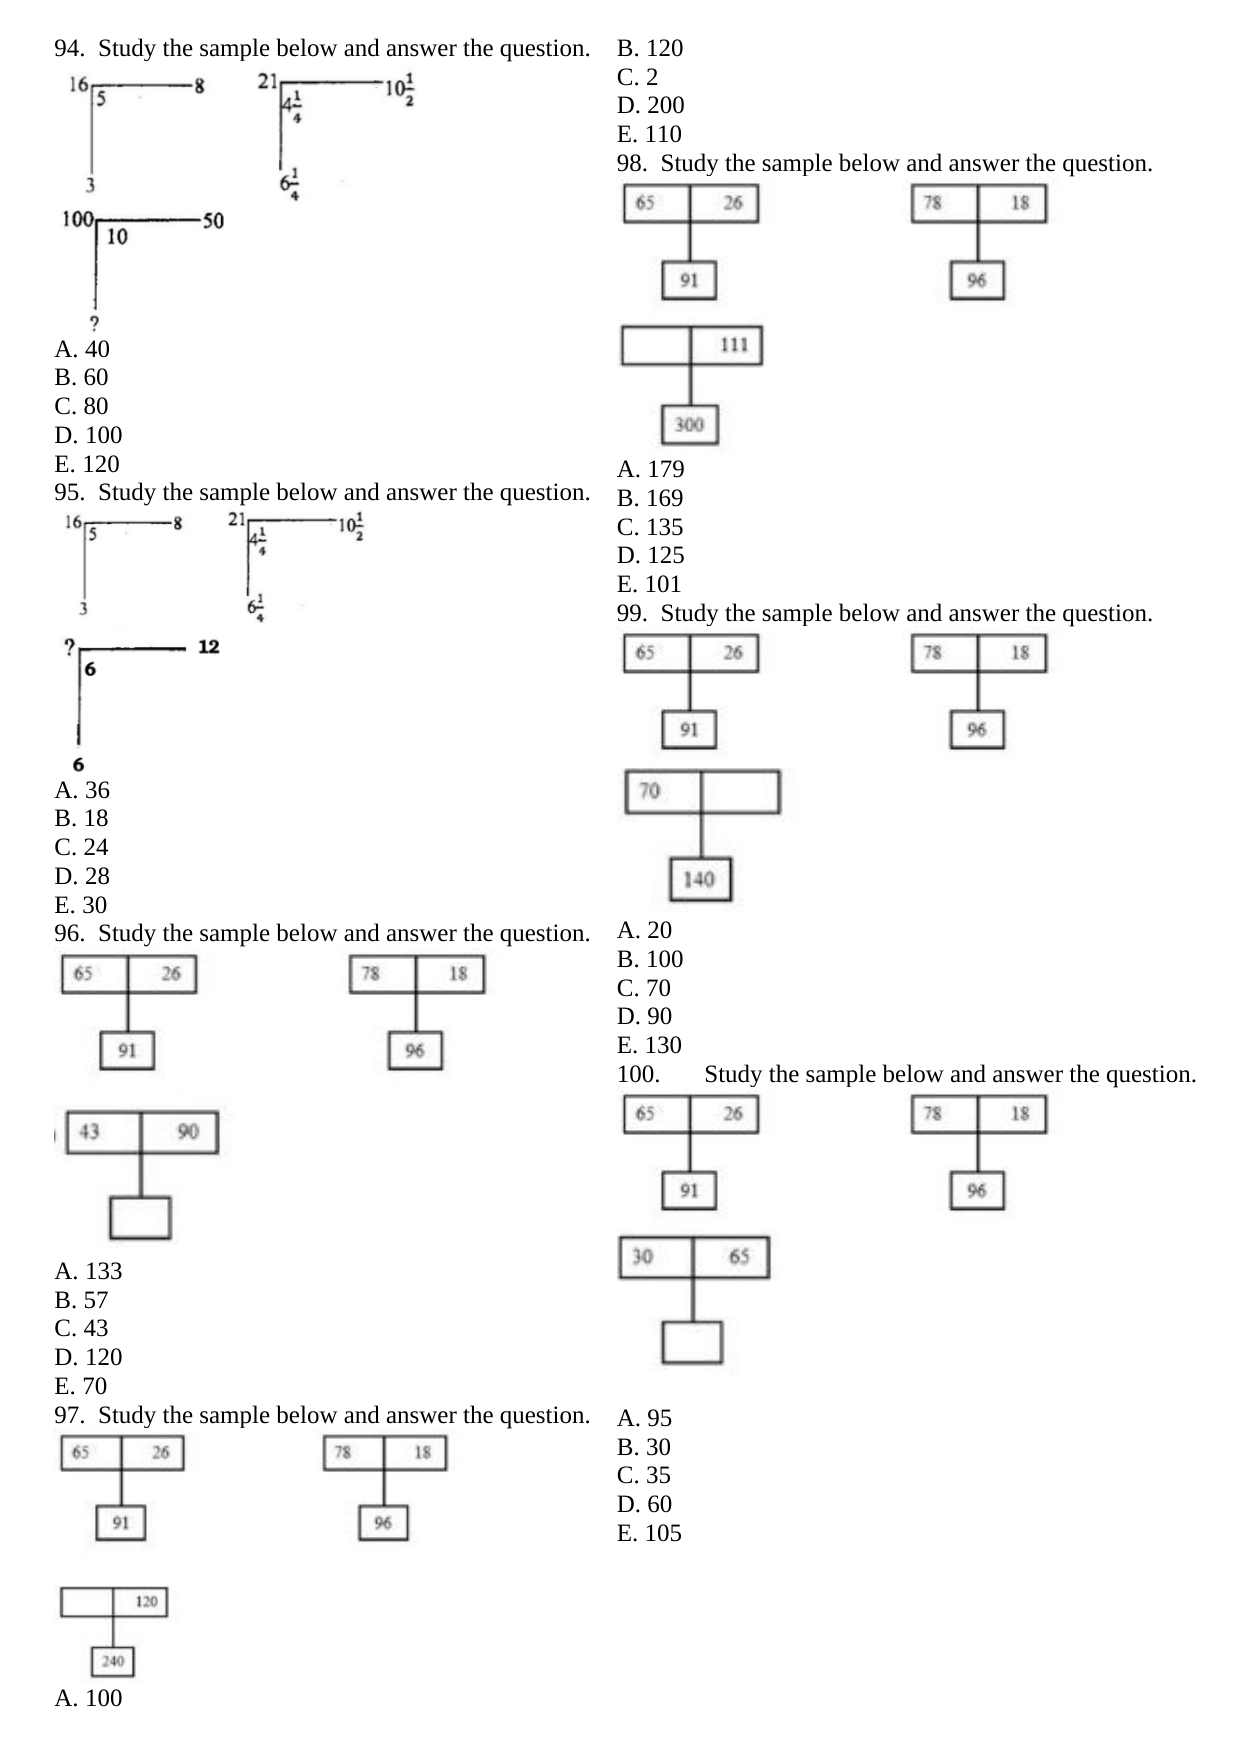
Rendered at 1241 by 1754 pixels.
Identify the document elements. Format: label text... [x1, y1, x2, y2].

list 70 [54, 1371, 596, 1400]
list Study the sample below and answer the question. [617, 598, 1200, 627]
list 57 [54, 1285, 596, 1313]
list 30 [617, 1432, 1200, 1461]
list 120 [54, 449, 596, 477]
list 100 [54, 1683, 596, 1712]
list Study the sample below and answer the question. [617, 1059, 1200, 1088]
list 60 [54, 362, 596, 391]
list 200 [617, 91, 1200, 119]
list 100 [54, 420, 596, 449]
list 36 [54, 775, 596, 803]
list 70 [617, 973, 1200, 1001]
list 43 [54, 1313, 596, 1342]
list 20 [617, 915, 1200, 944]
picture [616, 1087, 1069, 1375]
list 120 [54, 1342, 596, 1371]
picture [54, 1586, 180, 1683]
list 40 [54, 334, 596, 362]
list Study the sample below and answer the question. [617, 148, 1200, 177]
list Study the sample below and answer the question. [54, 1400, 596, 1428]
list 179 [617, 454, 1200, 483]
list 2 [617, 62, 1200, 91]
picture [54, 506, 368, 775]
list 130 [617, 1030, 1200, 1059]
picture [54, 1428, 467, 1558]
list Study the sample below and answer the question. [54, 33, 596, 62]
picture [54, 947, 507, 1256]
list 135 [617, 512, 1200, 540]
list Study the sample below and answer the question. [54, 477, 596, 506]
list 28 [54, 861, 596, 890]
list 80 [54, 391, 596, 420]
picture [54, 61, 417, 334]
list 35 [617, 1461, 1200, 1489]
list 30 [54, 890, 596, 918]
list 95 [617, 1403, 1200, 1432]
picture [616, 626, 1069, 916]
list 120 [617, 33, 1200, 62]
list 18 [54, 803, 596, 832]
list 169 [617, 483, 1200, 512]
picture [616, 176, 1069, 455]
list 110 [617, 119, 1200, 148]
list 125 [617, 540, 1200, 569]
list 24 [54, 832, 596, 861]
list 105 [617, 1518, 1200, 1547]
list Study the sample below and answer the question. [54, 918, 596, 947]
list 60 [617, 1489, 1200, 1518]
list 90 [617, 1001, 1200, 1030]
list 100 [617, 944, 1200, 973]
list 133 [54, 1256, 596, 1285]
list 101 [617, 569, 1200, 598]
